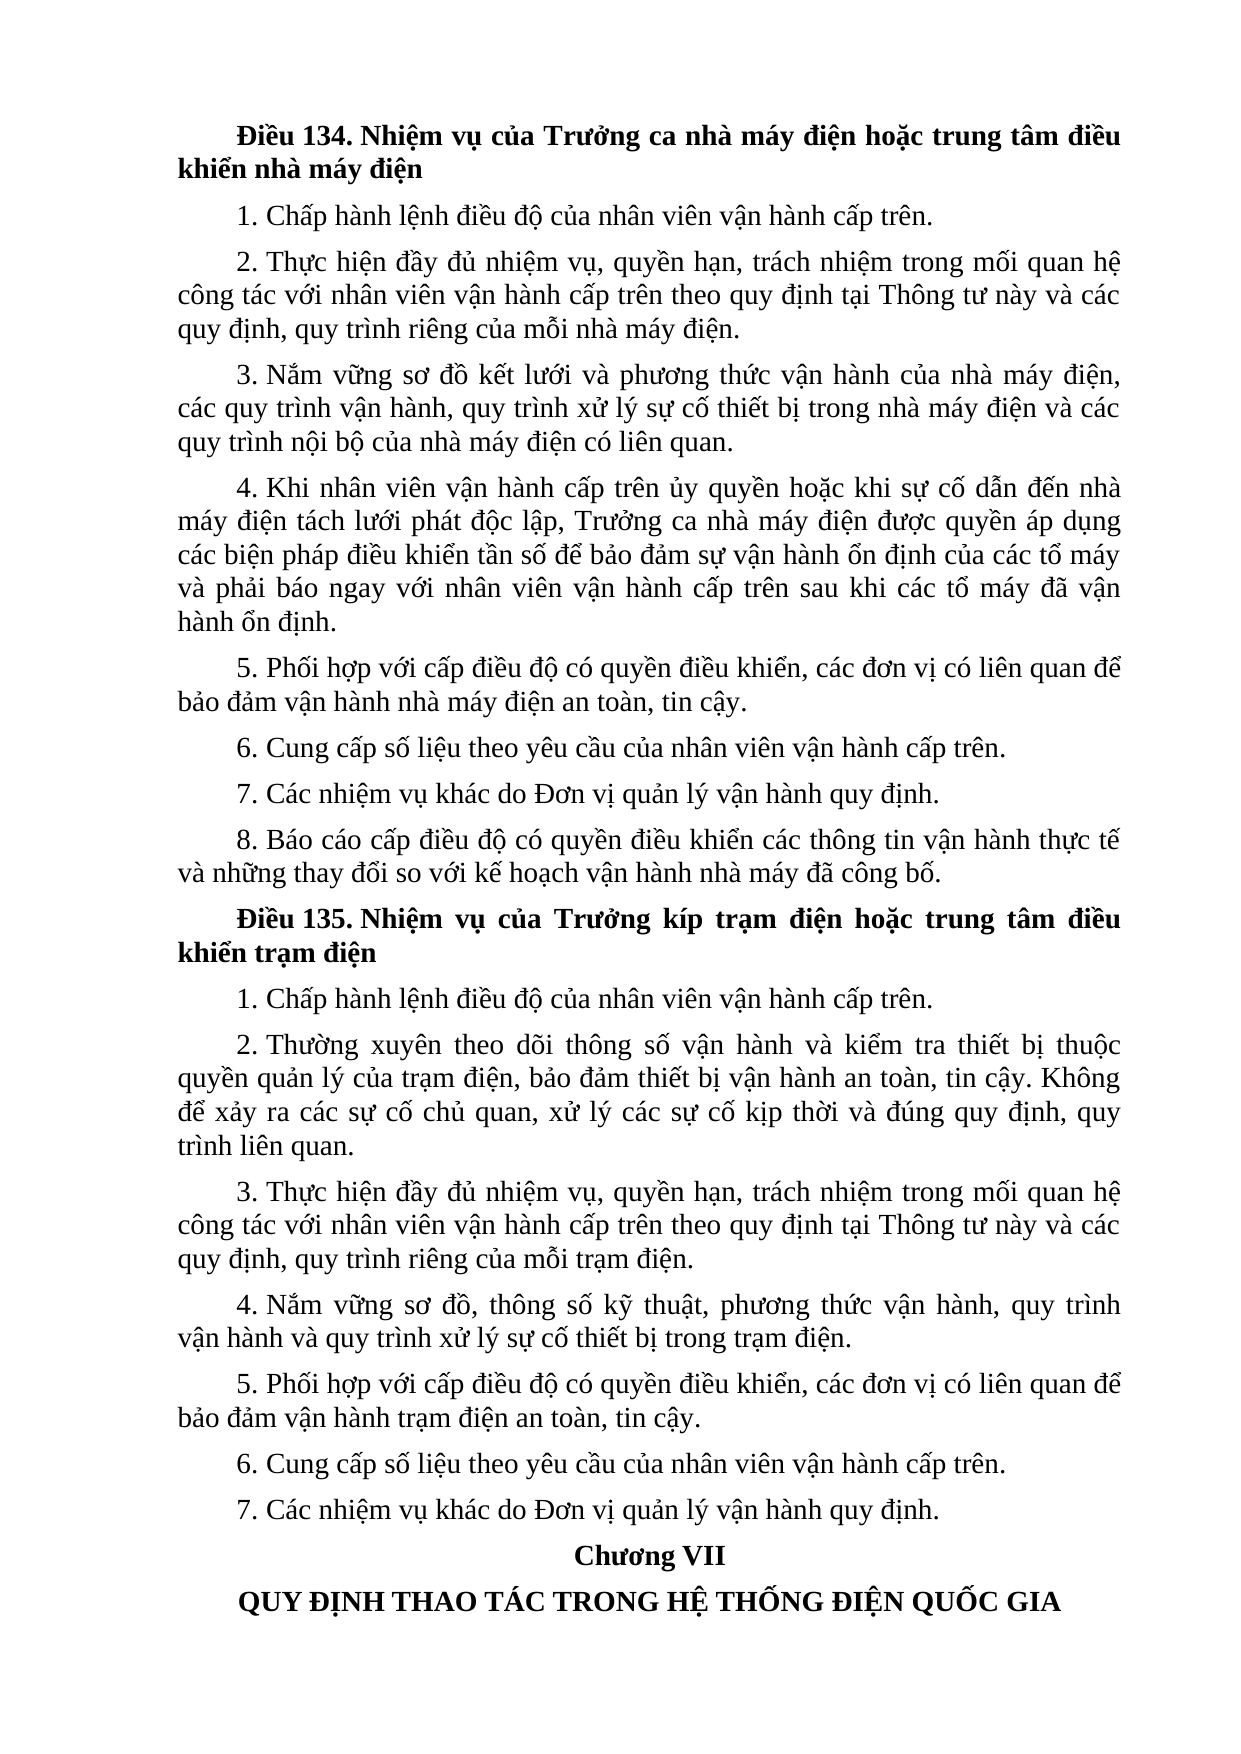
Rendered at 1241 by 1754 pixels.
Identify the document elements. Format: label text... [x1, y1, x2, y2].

subtitle Chương VII [177, 1538, 1122, 1572]
list Các nhiệm vụ khác do Đơn vị quản lý vận hành quy định. [177, 776, 1122, 809]
list Khi nhân viên vận hành cấp trên ủy quyền hoặc khi sự cố dẫn đến nhà máy điện tách lưới phát độc lập, Trưởng ca nhà máy điện được quyền áp dụng các biện pháp điều khiển tần số để bảo đảm sự vận hành ổn định của các tổ máy và phải báo ngay với nhân viên vận hành cấp trên sau khi các tổ máy đã vận hành ổn định. [177, 470, 1122, 638]
list Phối hợp với cấp điều độ có quyền điều khiển, các đơn vị có liên quan để bảo đảm vận hành nhà máy điện an toàn, tin cậy. [177, 650, 1122, 717]
list Cung cấp số liệu theo yêu cầu của nhân viên vận hành cấp trên. [177, 730, 1122, 763]
list Cung cấp số liệu theo yêu cầu của nhân viên vận hành cấp trên. [177, 1446, 1122, 1479]
list Các nhiệm vụ khác do Đơn vị quản lý vận hành quy định. [177, 1492, 1122, 1526]
list Thường xuyên theo dõi thông số vận hành và kiểm tra thiết bị thuộc quyền quản lý của trạm điện, bảo đảm thiết bị vận hành an toàn, tin cậy. Không để xảy ra các sự cố chủ quan, xử lý các sự cố kịp thời và đúng quy định, quy trình liên quan. [177, 1027, 1122, 1161]
list Thực hiện đầy đủ nhiệm vụ, quyền hạn, trách nhiệm trong mối quan hệ công tác với nhân viên vận hành cấp trên theo quy định tại Thông tư này và các quy định, quy trình riêng của mỗi trạm điện. [177, 1174, 1122, 1274]
list Nắm vững sơ đồ kết lưới và phương thức vận hành của nhà máy điện, các quy trình vận hành, quy trình xử lý sự cố thiết bị trong nhà máy điện và các quy trình nội bộ của nhà máy điện có liên quan. [177, 357, 1122, 457]
list Chấp hành lệnh điều độ của nhân viên vận hành cấp trên. [177, 981, 1122, 1014]
list Báo cáo cấp điều độ có quyền điều khiển các thông tin vận hành thực tế và những thay đổi so với kế hoạch vận hành nhà máy đã công bố. [177, 822, 1122, 889]
list Nhiệm vụ của Trưởng ca nhà máy điện hoặc trung tâm điều khiển nhà máy điện [177, 118, 1122, 185]
list Phối hợp với cấp điều độ có quyền điều khiển, các đơn vị có liên quan để bảo đảm vận hành trạm điện an toàn, tin cậy. [177, 1366, 1122, 1433]
list Nắm vững sơ đồ, thông số kỹ thuật, phương thức vận hành, quy trình vận hành và quy trình xử lý sự cố thiết bị trong trạm điện. [177, 1287, 1122, 1354]
list Chấp hành lệnh điều độ của nhân viên vận hành cấp trên. [177, 198, 1122, 231]
subtitle QUY ĐỊNH THAO TÁC TRONG HỆ THỐNG ĐIỆN QUỐC GIA [177, 1584, 1122, 1618]
list Nhiệm vụ của Trưởng kíp trạm điện hoặc trung tâm điều khiển trạm điện [177, 901, 1122, 968]
list Thực hiện đầy đủ nhiệm vụ, quyền hạn, trách nhiệm trong mối quan hệ công tác với nhân viên vận hành cấp trên theo quy định tại Thông tư này và các quy định, quy trình riêng của mỗi nhà máy điện. [177, 244, 1122, 344]
